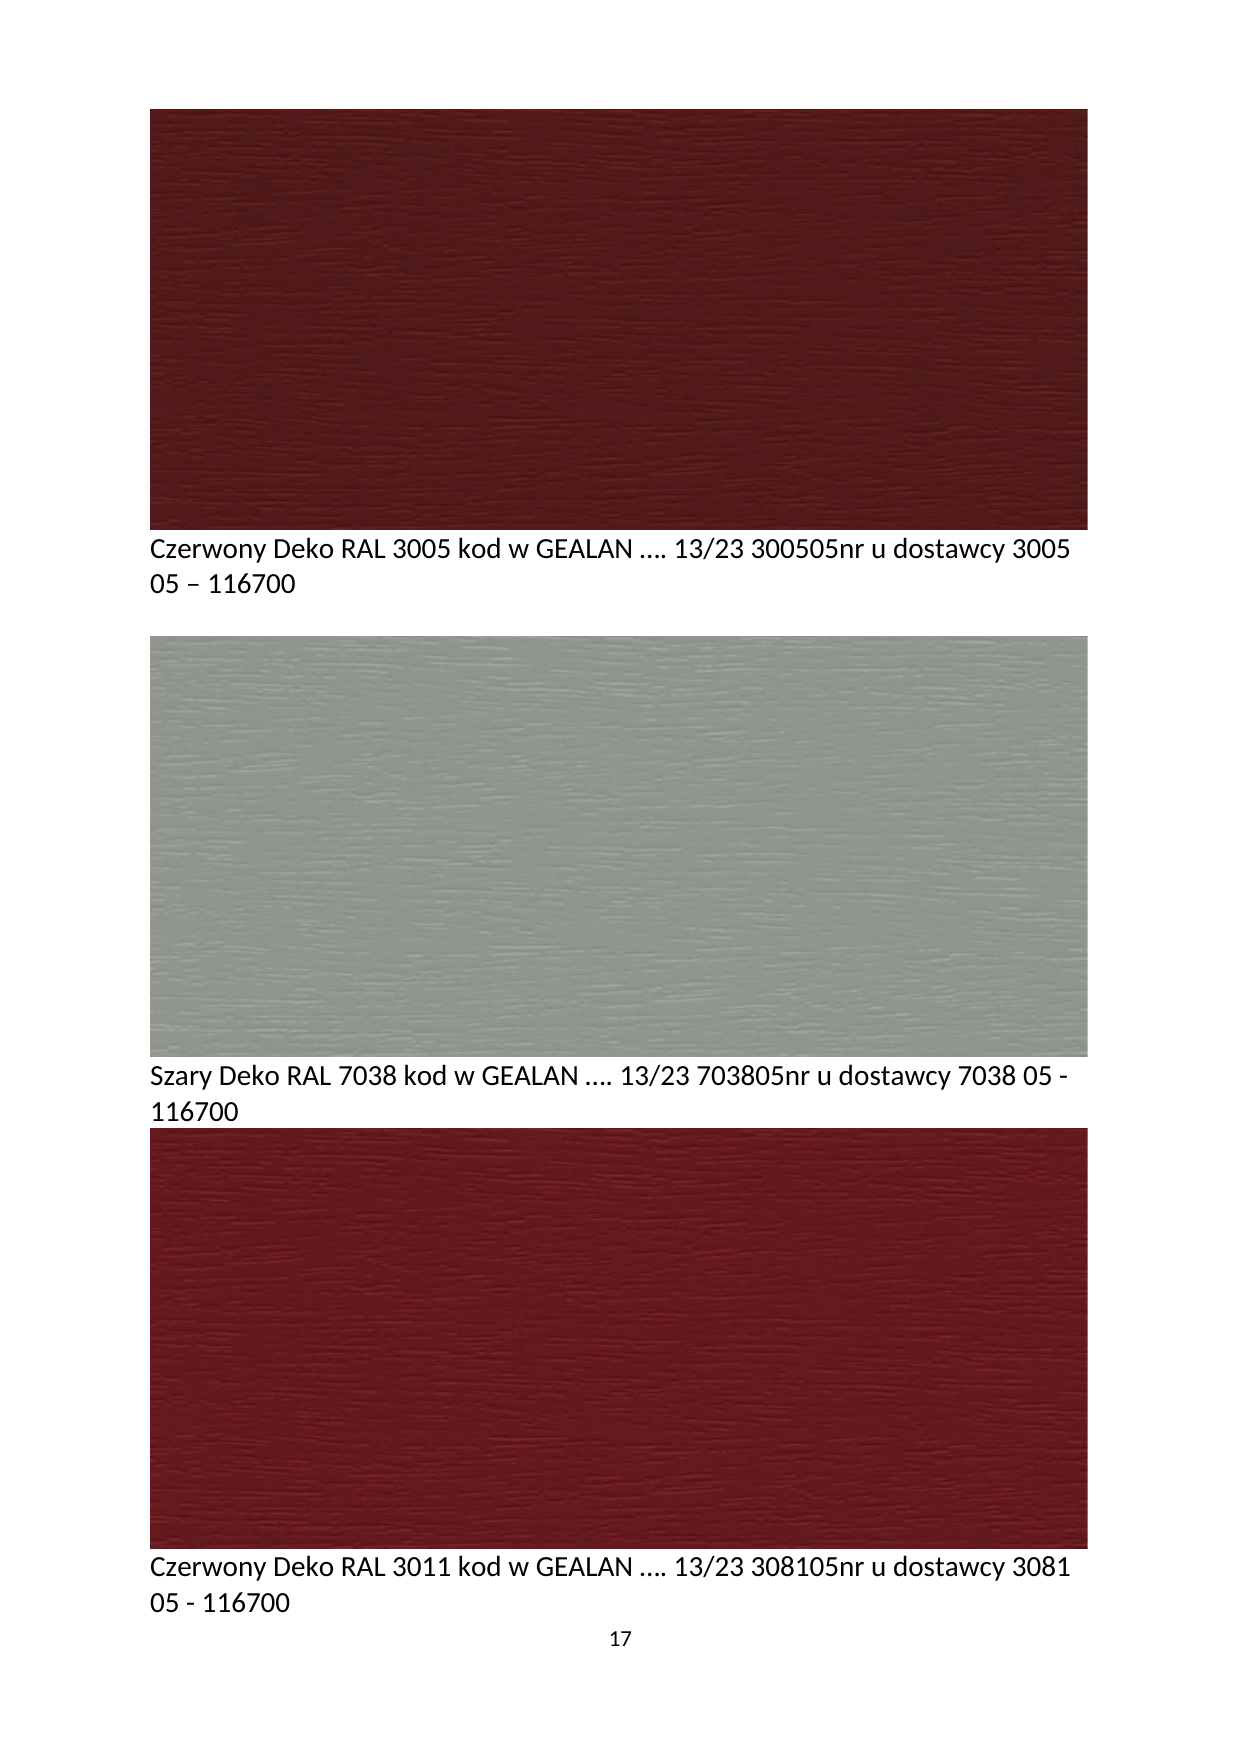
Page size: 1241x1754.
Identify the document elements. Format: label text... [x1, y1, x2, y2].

picture [150, 109, 1088, 530]
text Czerwony Deko RAL 3011 kod w GEALAN …. 13/23 308105nr u dostawcy 3081 05 - 116700 [150, 1548, 1090, 1620]
picture [150, 636, 1088, 1057]
text Czerwony Deko RAL 3005 kod w GEALAN …. 13/23 300505nr u dostawcy 3005 05 – 116700 [150, 530, 1090, 601]
text Szary Deko RAL 7038 kod w GEALAN …. 13/23 703805nr u dostawcy 7038 05 - 116700 [150, 1057, 1090, 1128]
picture [150, 1128, 1088, 1549]
